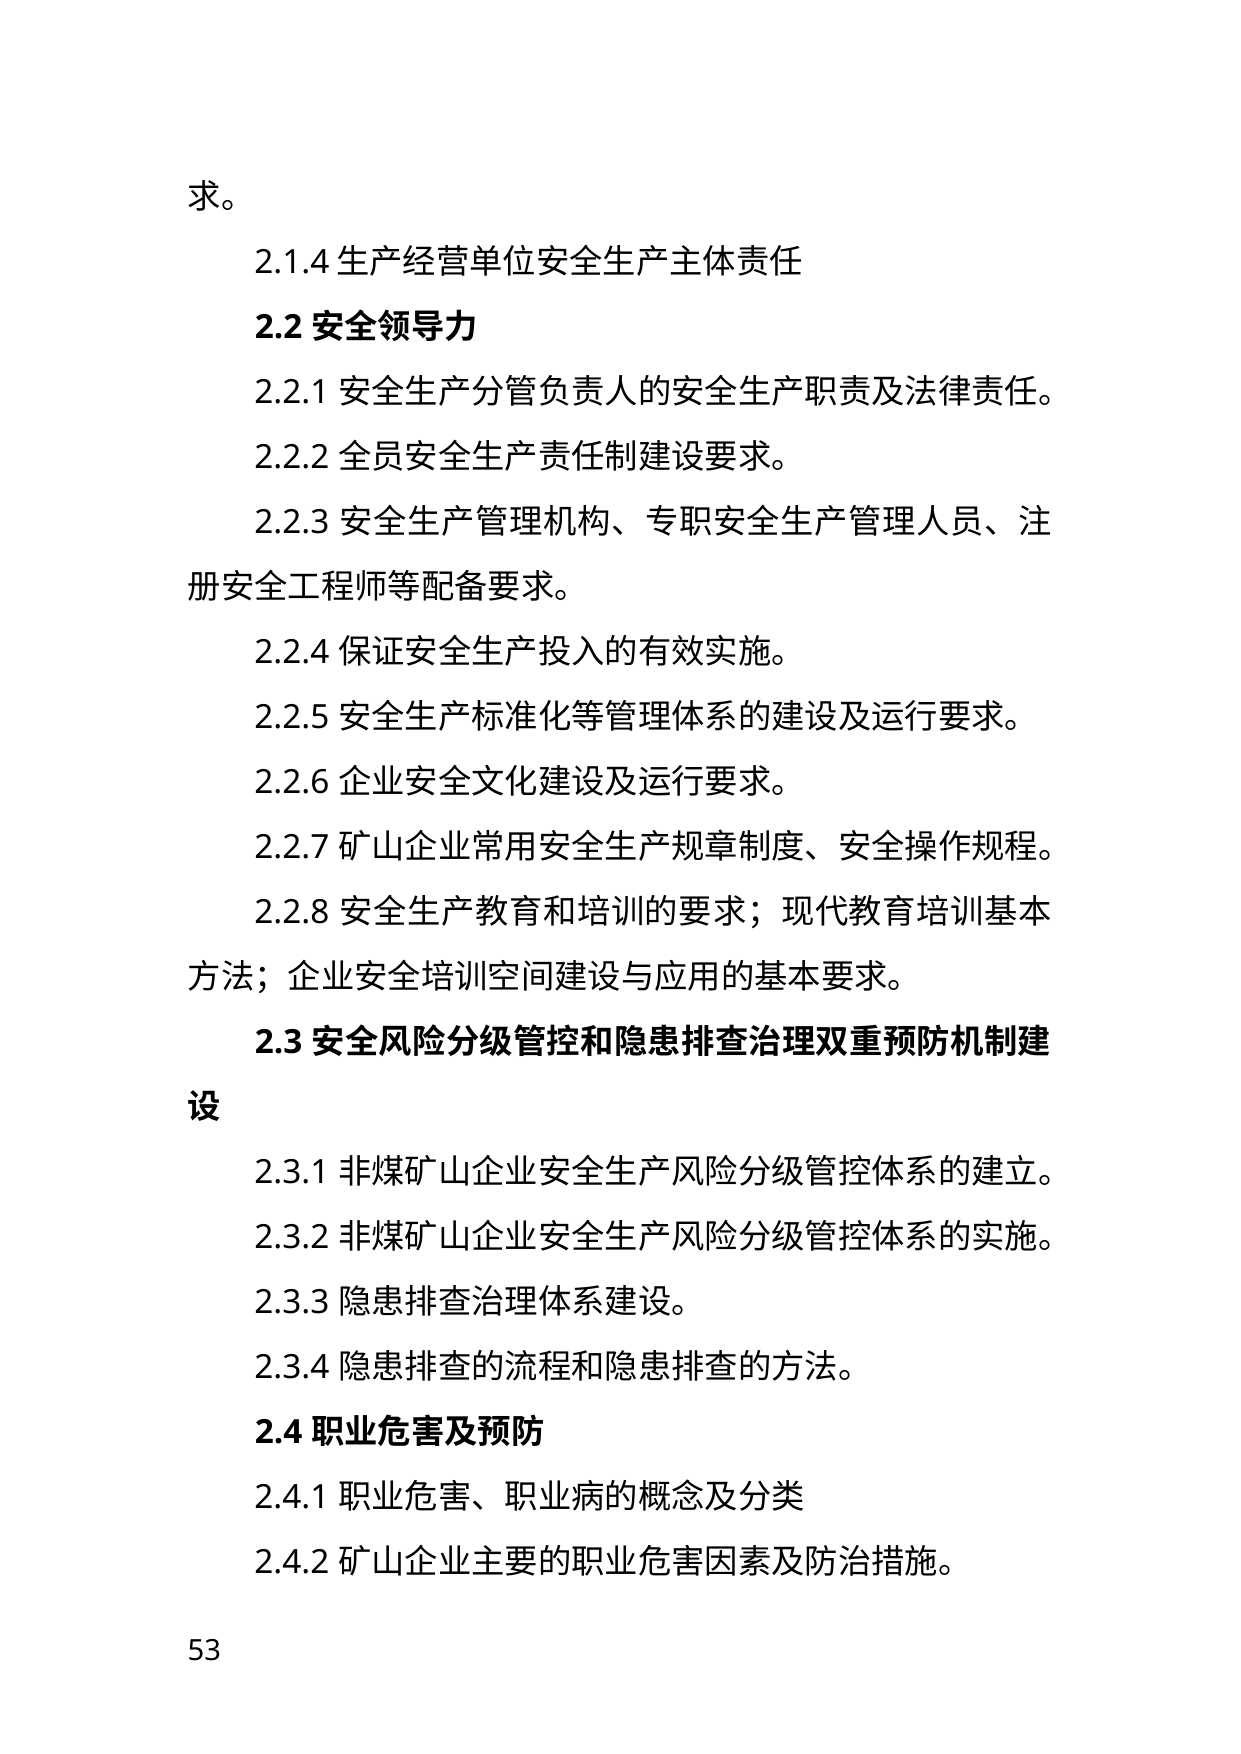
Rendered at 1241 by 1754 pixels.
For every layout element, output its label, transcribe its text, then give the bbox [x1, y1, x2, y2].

text 2.3.4 隐患排查的流程和隐患排查的方法。 [187, 1332, 1053, 1397]
text 2.2.6 企业安全文化建设及运行要求。 [187, 747, 1053, 812]
text 2.4 职业危害及预防 [187, 1397, 1053, 1462]
text 2.3 安全风险分级管控和隐患排查治理双重预防机制建设 [187, 1007, 1053, 1137]
text 2.3.2 非煤矿山企业安全生产风险分级管控体系的实施。 [187, 1202, 1053, 1267]
text 2.3.3 隐患排查治理体系建设。 [187, 1267, 1053, 1332]
text 2.2.7 矿山企业常用安全生产规章制度、安全操作规程。 [187, 812, 1053, 877]
text 2.2 安全领导力 [187, 292, 1053, 357]
text 2.2.5 安全生产标准化等管理体系的建设及运行要求。 [187, 682, 1053, 747]
text 2.2.2 全员安全生产责任制建设要求。 [187, 422, 1053, 487]
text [187, 162, 1053, 227]
text 2.3.1 非煤矿山企业安全生产风险分级管控体系的建立。 [187, 1137, 1053, 1202]
text 2.1.4生产经营单位安全生产主体责任 [187, 227, 1053, 292]
text 2.2.3 安全生产管理机构、专职安全生产管理人员、注册安全工程师等配备要求。 [187, 487, 1053, 617]
text 2.4.1 职业危害、职业病的概念及分类 [187, 1462, 1053, 1527]
text 2.2.8 安全生产教育和培训的要求；现代教育培训基本方法；企业安全培训空间建设与应用的基本要求。 [187, 877, 1053, 1007]
text 2.2.4 保证安全生产投入的有效实施。 [187, 617, 1053, 682]
text 2.2.1 安全生产分管负责人的安全生产职责及法律责任。 [187, 357, 1053, 422]
text 2.4.2 矿山企业主要的职业危害因素及防治措施。 [187, 1527, 1053, 1592]
